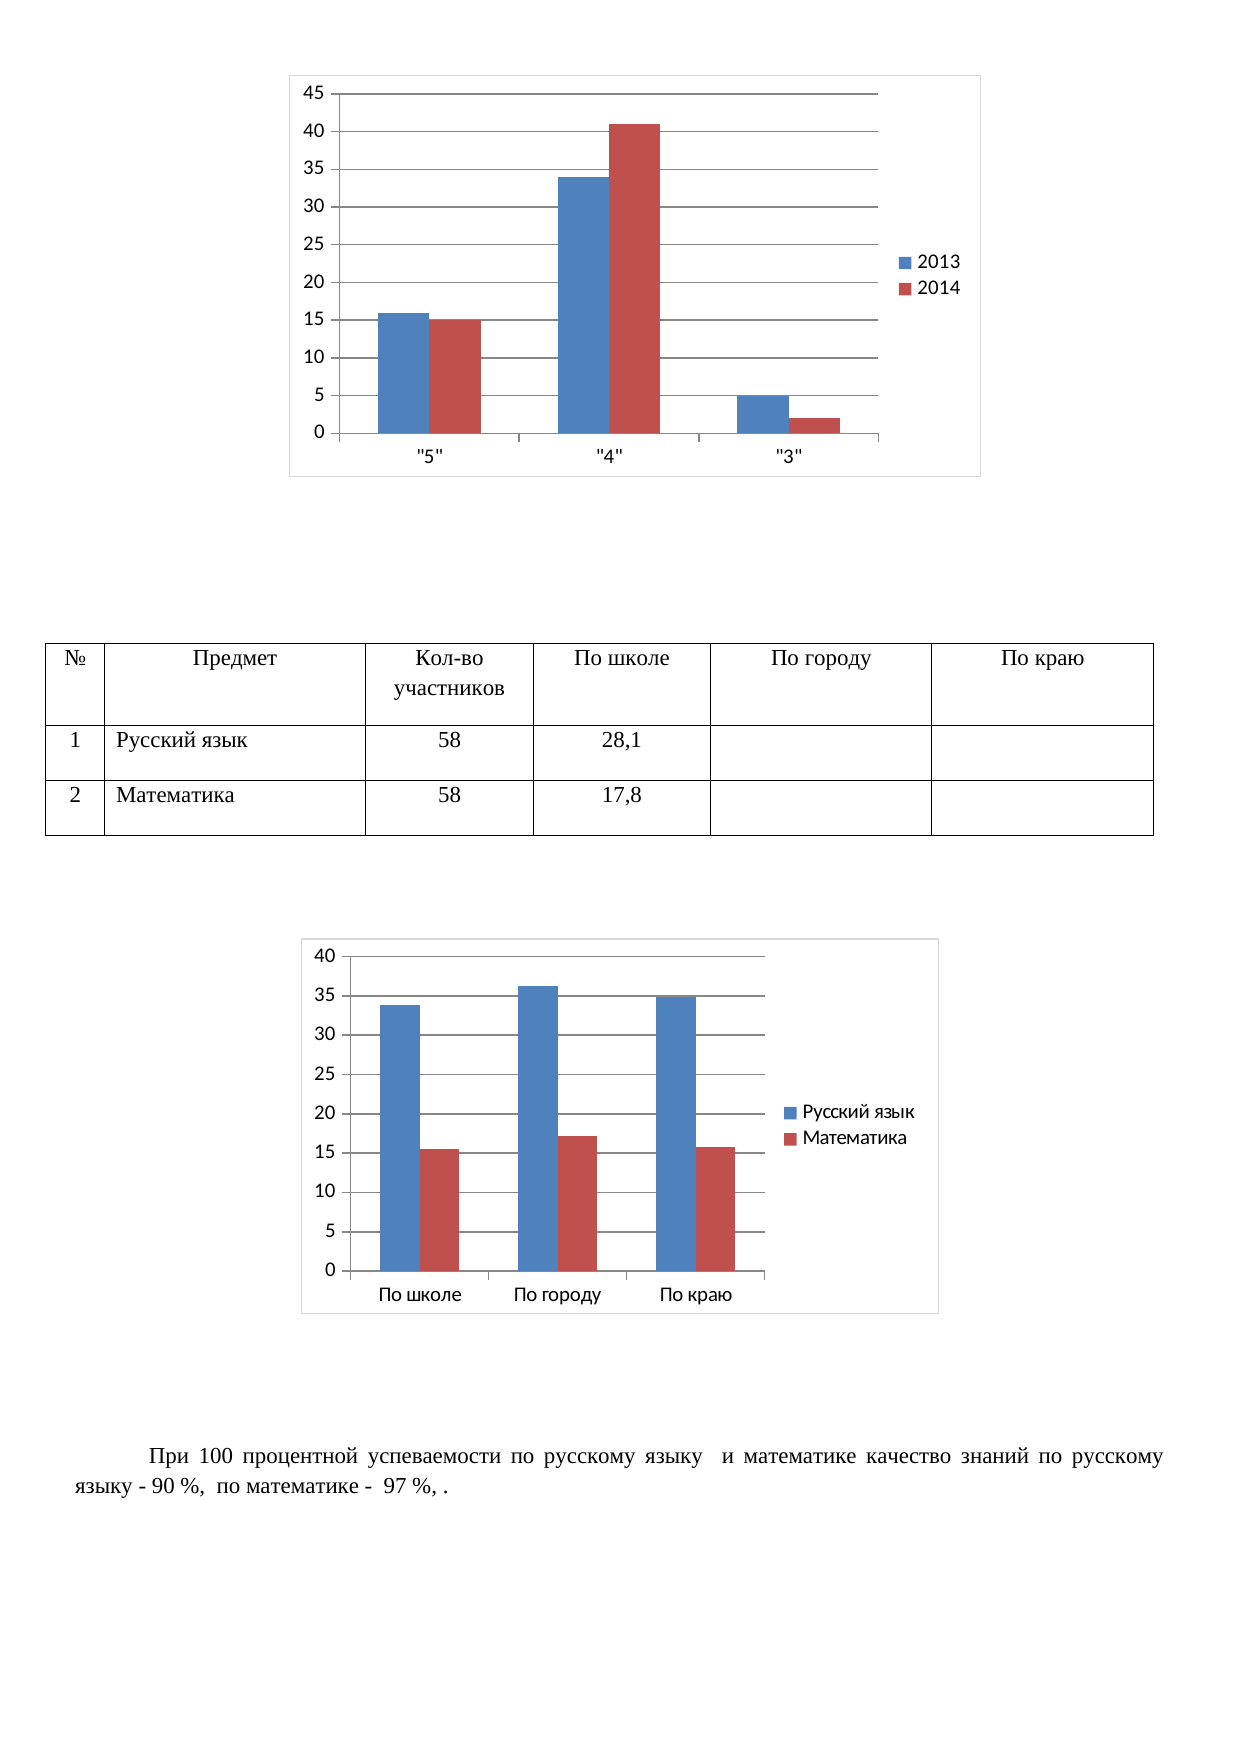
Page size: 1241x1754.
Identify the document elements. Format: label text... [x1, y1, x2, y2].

table_cell Русский язык [105, 726, 365, 780]
table_cell [932, 726, 1153, 780]
table_cell 58 [366, 781, 533, 835]
table_cell Математика [105, 781, 365, 835]
table_cell 1 [46, 726, 104, 780]
table_cell 58 [366, 726, 533, 780]
table_cell [711, 781, 931, 835]
table_header № [46, 644, 104, 725]
table_cell [711, 726, 931, 780]
table_header По краю [932, 644, 1153, 725]
table_cell 28,1 [534, 726, 710, 780]
table_header По городу [711, 644, 931, 725]
table_header Предмет [105, 644, 365, 725]
table_cell 2 [46, 781, 104, 835]
table_header По школе [534, 644, 710, 725]
table_cell 17,8 [534, 781, 710, 835]
text При 100 процентной успеваемости по русскому языку и математике качество знаний по русскому языку - 90 %, по математике - 97 %, . [75, 1442, 1165, 1498]
table_cell [932, 781, 1153, 835]
table_header Кол-во участников [366, 644, 533, 725]
